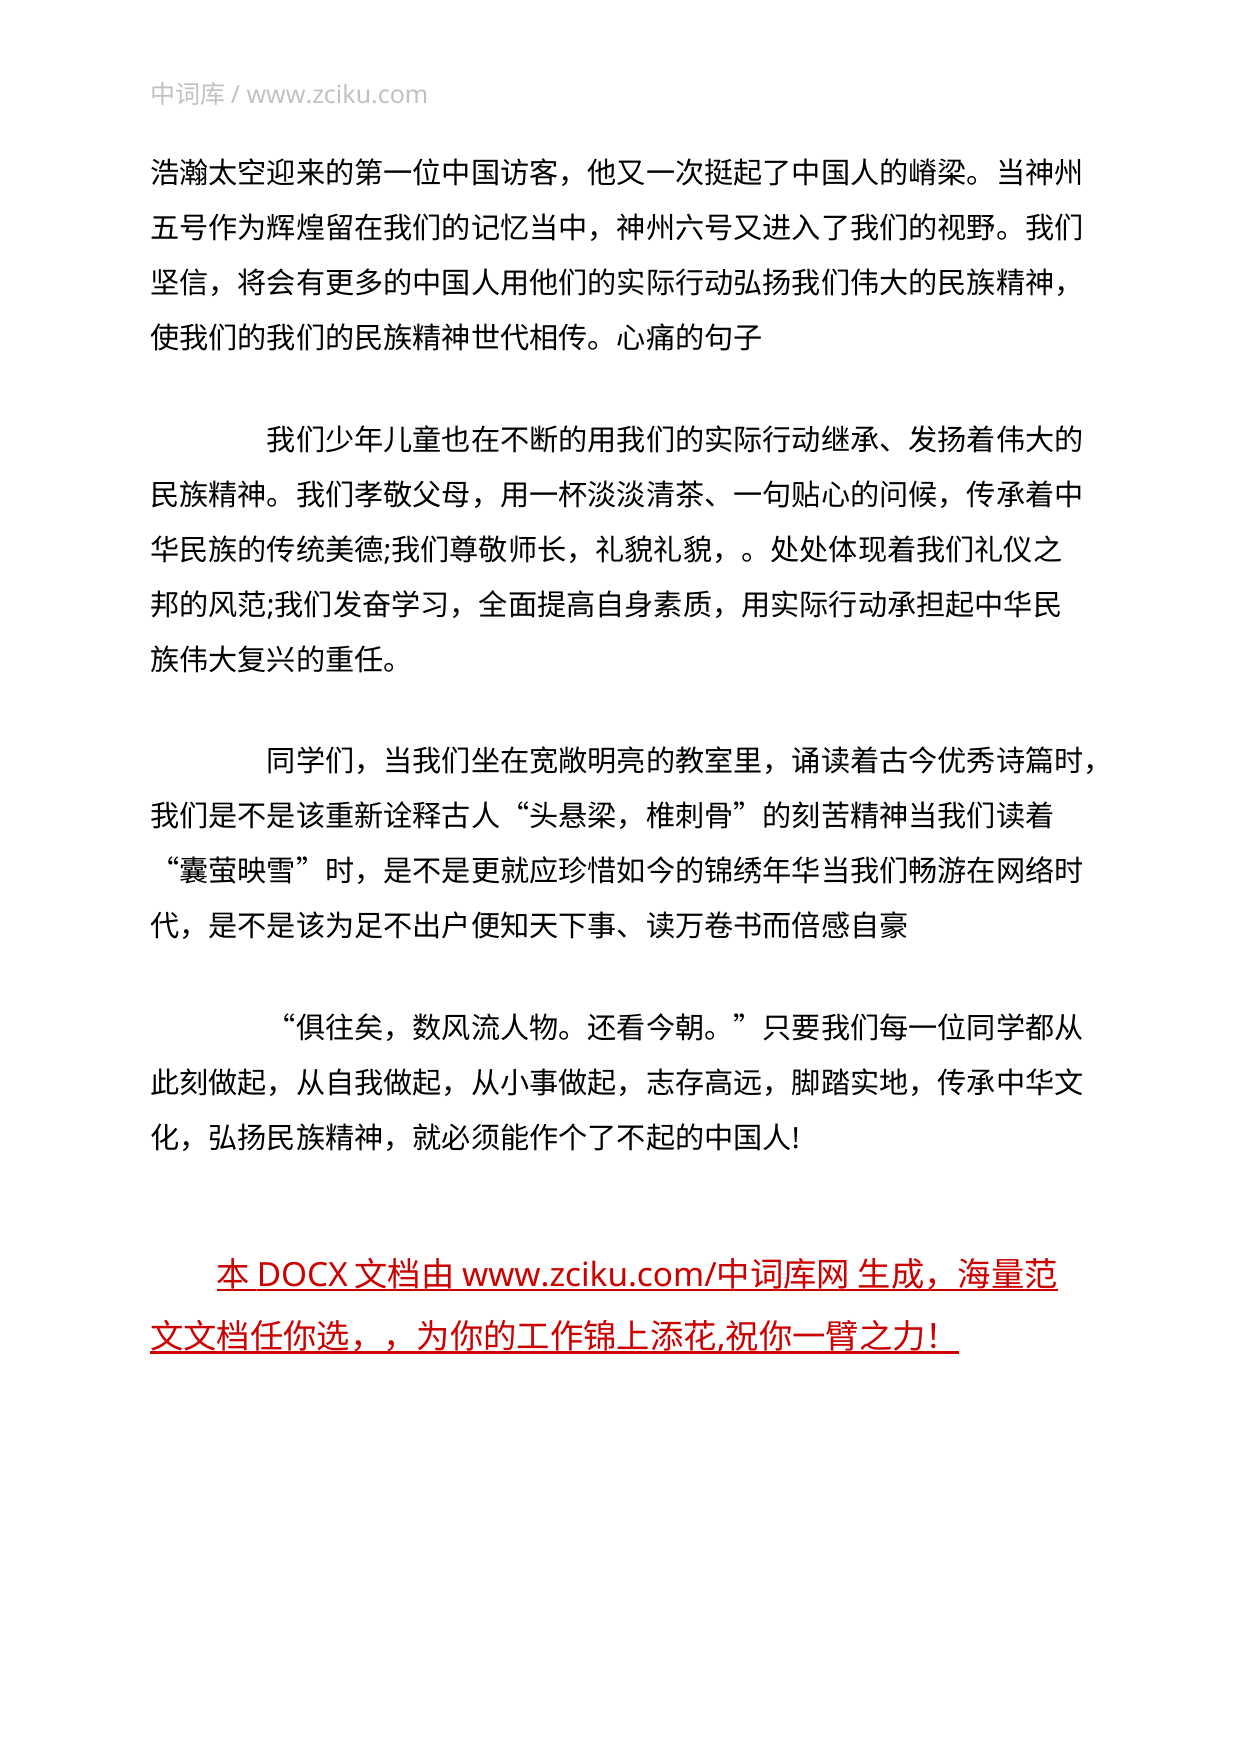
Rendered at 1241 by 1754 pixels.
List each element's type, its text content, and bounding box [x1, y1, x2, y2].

text 本DOCX文档由 www.zciku.com/中词库网 生成，海量范文文档任你选，，为你的工作锦上添花,祝你一臂之力！ [150, 1247, 1090, 1359]
text “俱往矣，数风流人物。还看今朝。”只要我们每一位同学都从此刻做起，从自我做起，从小事做起，志存高远，脚踏实地，传承中华文化，弘扬民族精神，就必须能作个了不起的中国人! [150, 1004, 1090, 1157]
text 我们少年儿童也在不断的用我们的实际行动继承、发扬着伟大的民族精神。我们孝敬父母，用一杯淡淡清茶、一句贴心的问候，传承着中华民族的传统美德;我们尊敬师长，礼貌礼貌，。处处体现着我们礼仪之邦的风范;我们发奋学习，全面提高自身素质，用实际行动承担起中华民族伟大复兴的重任。 [150, 416, 1090, 678]
text 同学们，当我们坐在宽敞明亮的教室里，诵读着古今优秀诗篇时，我们是不是该重新诠释古人“头悬梁，椎刺骨”的刻苦精神当我们读着“囊萤映雪”时，是不是更就应珍惜如今的锦绣年华当我们畅游在网络时代，是不是该为足不出户便知天下事、读万卷书而倍感自豪 [150, 738, 1090, 945]
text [150, 150, 1090, 357]
